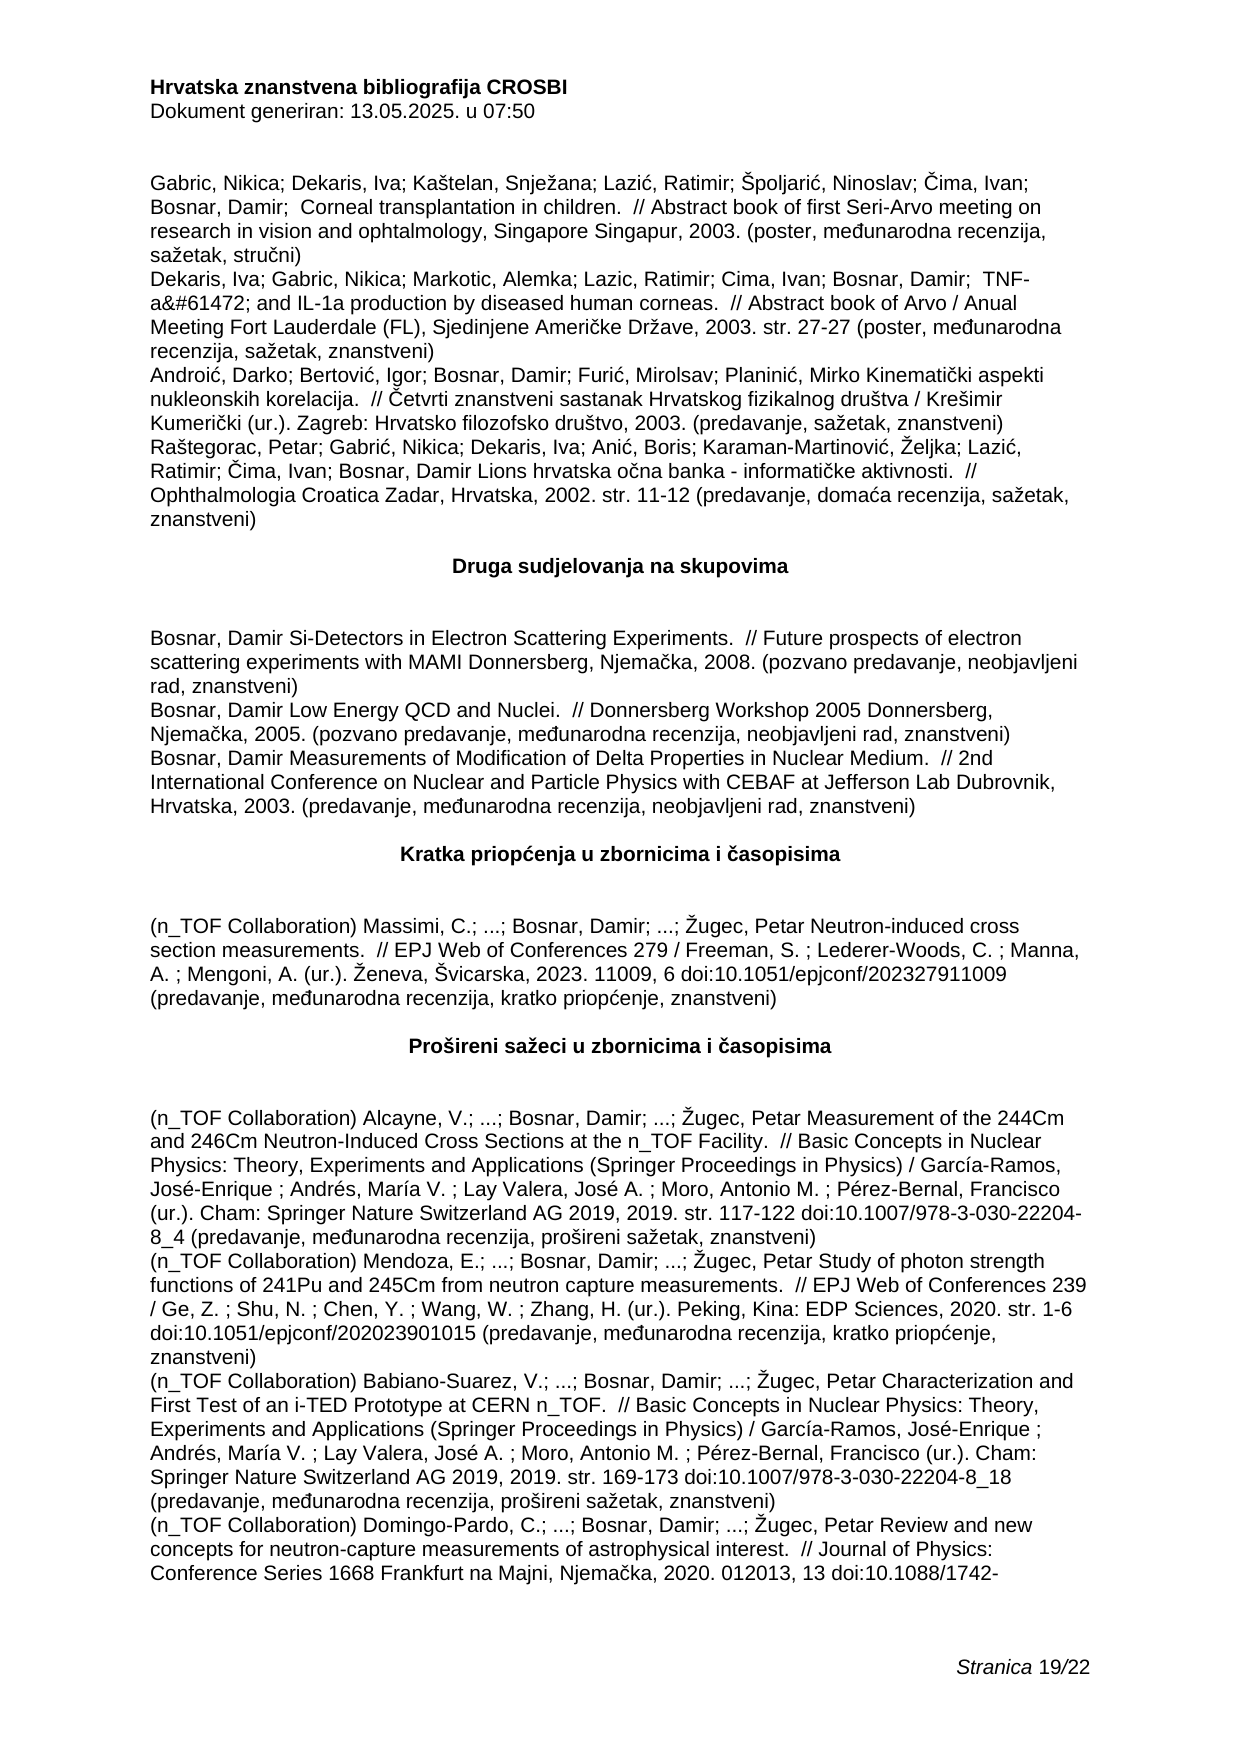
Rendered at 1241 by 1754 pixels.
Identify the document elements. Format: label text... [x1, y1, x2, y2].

subtitle Kratka priopćenja u zbornicima i časopisima [150, 842, 1090, 866]
text Bosnar, Damir [150, 626, 1090, 698]
text Androić, Darko; Bertović, Igor; Bosnar, Damir; Furić, Mirolsav; Planinić, Mirko [150, 363, 1090, 434]
text Raštegorac, Petar; Gabrić, Nikica; Dekaris, Iva; Anić, Boris; Karaman-Martinović, Željka; Lazić, Ratimir; Čima, Ivan; Bosnar, Damir [150, 434, 1090, 530]
text (n_TOF Collaboration) Massimi, C.; ...; Bosnar, Damir; ...; Žugec, Petar [150, 914, 1090, 1009]
subtitle Prošireni sažeci u zbornicima i časopisima [150, 1033, 1090, 1057]
text (n_TOF Collaboration) Babiano-Suarez, V.; ...; Bosnar, Damir; ...; Žugec, Petar [150, 1369, 1090, 1513]
subtitle Druga sudjelovanja na skupovima [150, 554, 1090, 578]
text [150, 1513, 1090, 1584]
text (n_TOF Collaboration) Mendoza, E.; ...; Bosnar, Damir; ...; Žugec, Petar [150, 1249, 1090, 1369]
text Dekaris, Iva; Gabric, Nikica; Markotic, Alemka; Lazic, Ratimir; Cima, Ivan; Bosnar, Damir; [150, 267, 1090, 363]
text Gabric, Nikica; Dekaris, Iva; Kaštelan, Snježana; Lazić, Ratimir; Špoljarić, Ninoslav; Čima, Ivan; Bosnar, Damir; [150, 171, 1090, 267]
text Bosnar, Damir [150, 746, 1090, 818]
text (n_TOF Collaboration) Alcayne, V.; ...; Bosnar, Damir; ...; Žugec, Petar [150, 1105, 1090, 1249]
text Bosnar, Damir [150, 698, 1090, 746]
